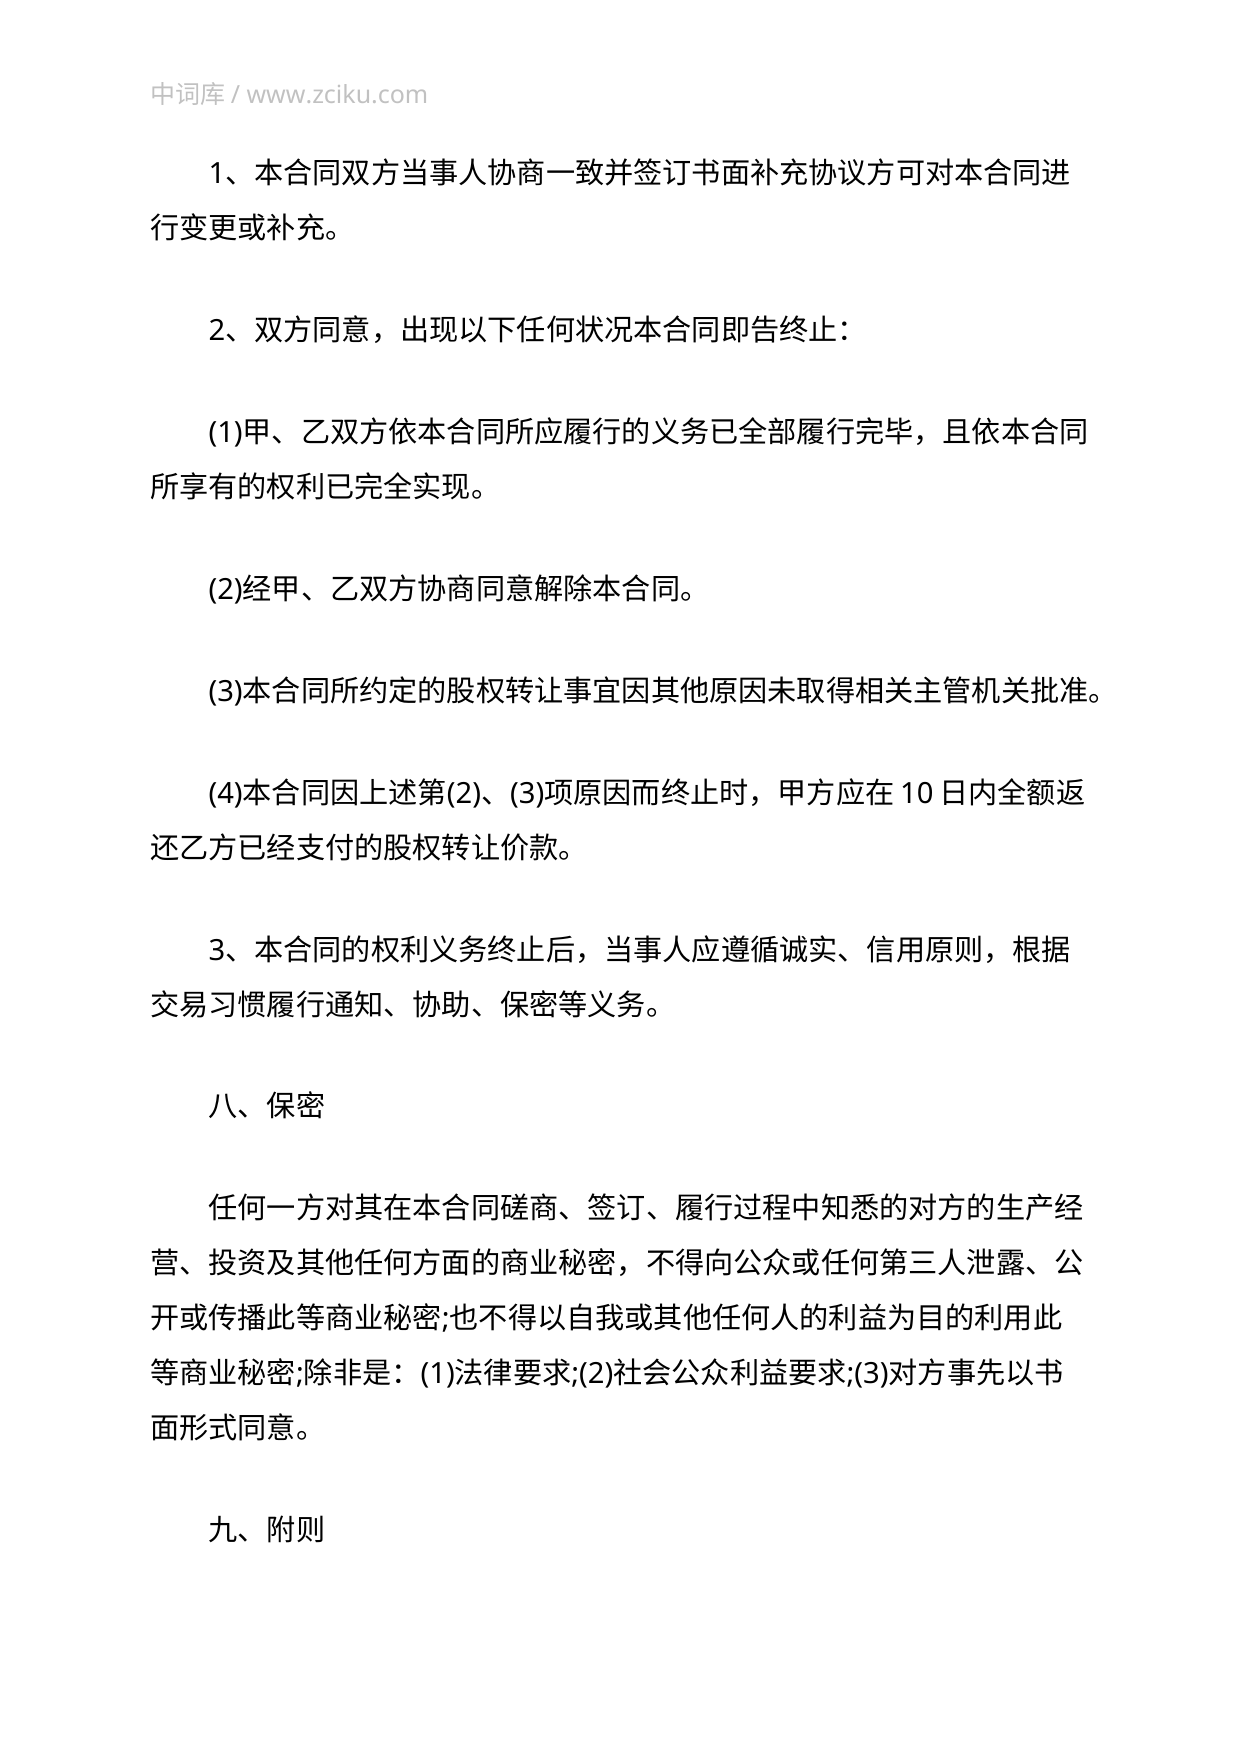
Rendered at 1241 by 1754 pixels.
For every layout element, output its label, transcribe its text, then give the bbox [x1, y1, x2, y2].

text 任何一方对其在本合同磋商、签订、履行过程中知悉的对方的生产经营、投资及其他任何方面的商业秘密，不得向公众或任何第三人泄露、公开或传播此等商业秘密;也不得以自我或其他任何人的利益为目的利用此等商业秘密;除非是：(1)法律要求;(2)社会公众利益要求;(3)对方事先以书面形式同意。 [150, 1185, 1090, 1447]
text 1、本合同双方当事人协商一致并签订书面补充协议方可对本合同进行变更或补充。 [150, 150, 1090, 247]
text (3)本合同所约定的股权转让事宜因其他原因未取得相关主管机关批准。 [150, 667, 1090, 710]
text (4)本合同因上述第(2)、(3)项原因而终止时，甲方应在10日内全额返还乙方已经支付的股权转让价款。 [150, 769, 1090, 867]
text (1)甲、乙双方依本合同所应履行的义务已全部履行完毕，且依本合同所享有的权利已完全实现。 [150, 409, 1090, 506]
text 八、保密 [150, 1083, 1090, 1125]
text 3、本合同的权利义务终止后，当事人应遵循诚实、信用原则，根据交易习惯履行通知、协助、保密等义务。 [150, 926, 1090, 1023]
text (2)经甲、乙双方协商同意解除本合同。 [150, 566, 1090, 608]
text 九、附则 [150, 1506, 1090, 1549]
text 2、双方同意，出现以下任何状况本合同即告终止： [150, 307, 1090, 349]
